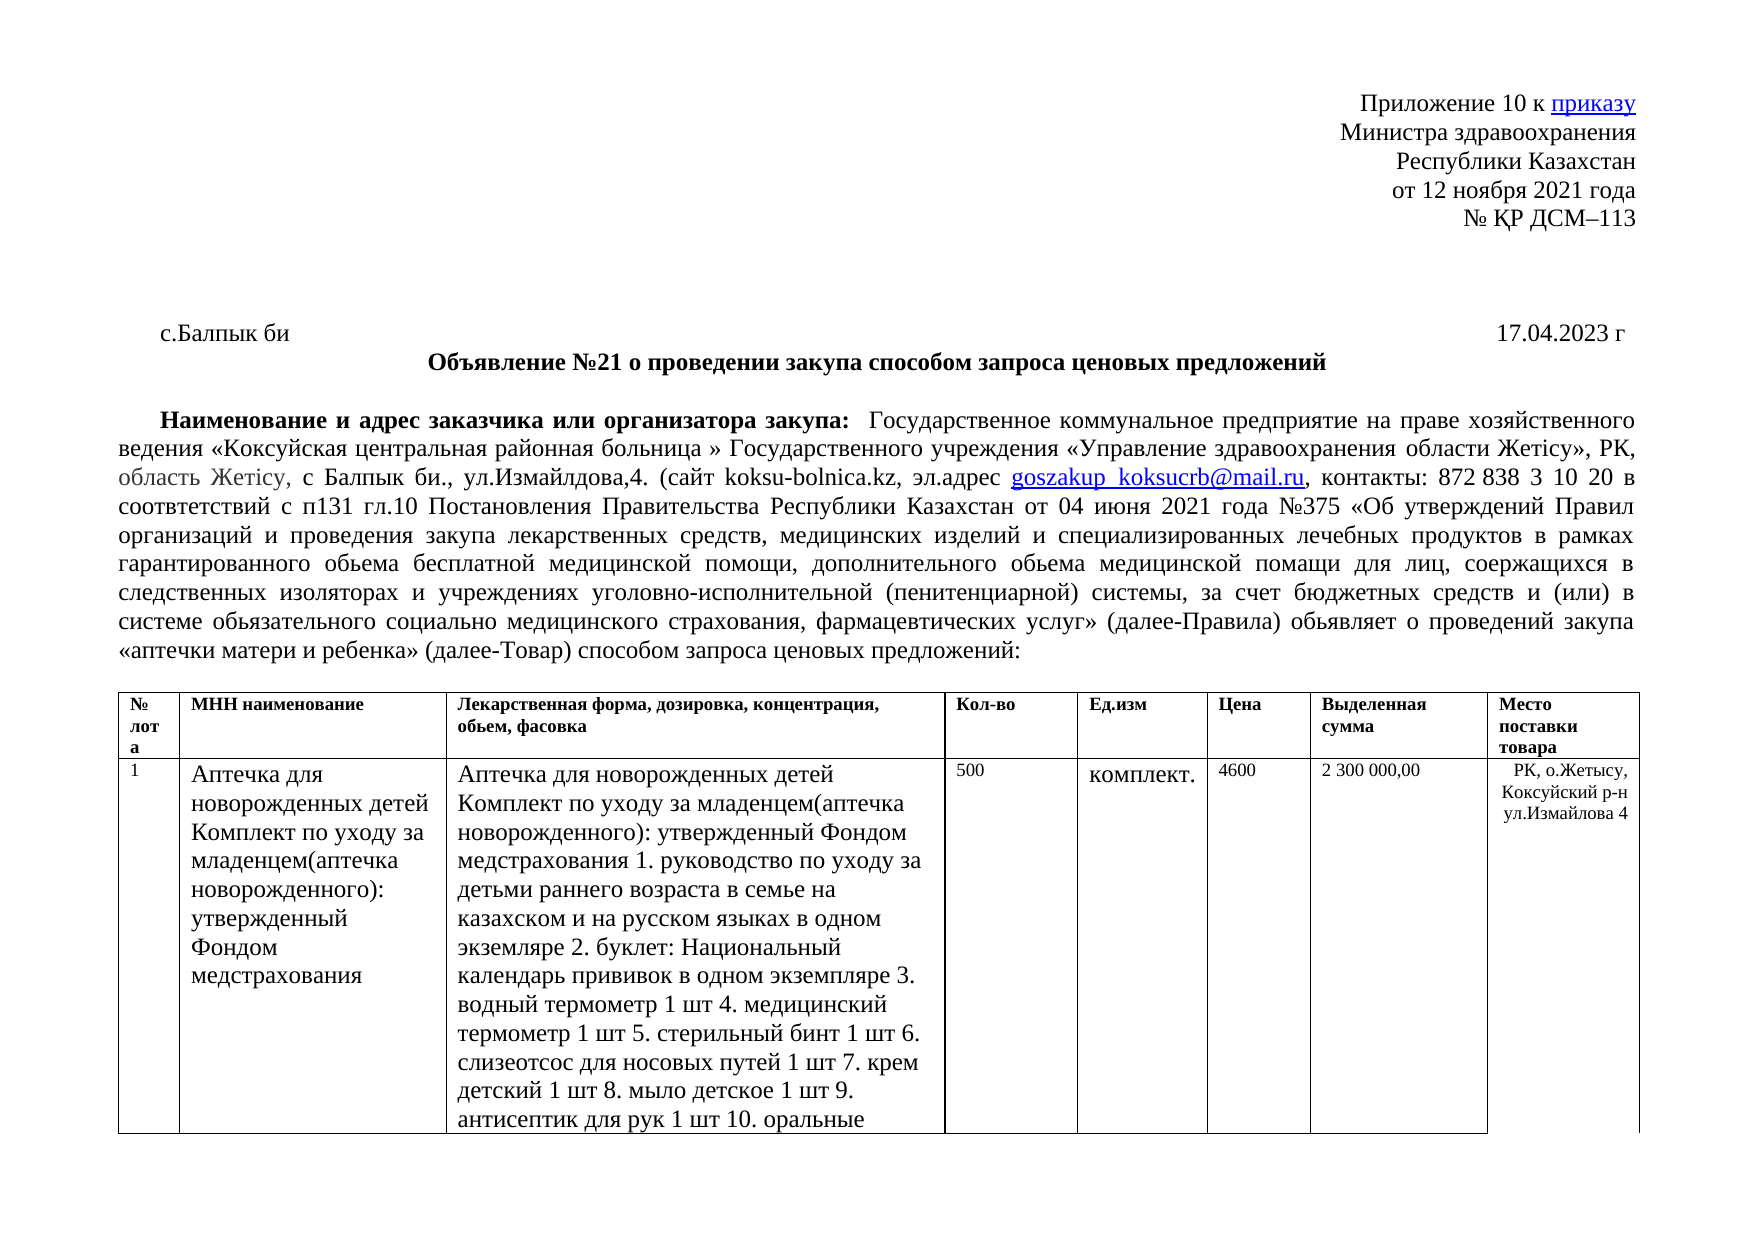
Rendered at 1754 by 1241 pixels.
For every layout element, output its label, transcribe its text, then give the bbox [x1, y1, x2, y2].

table_cell комплект. [1078, 759, 1207, 1133]
text Наименование и адрес заказчика или организатора закупа: Государственное коммунальное предприятие на праве хозяйственного ведения «Коксуйская центральная районная больница » Государственного учреждения «Управление здравоохранения области Жетісу», РК, область Жетісу, с Балпык би., ул.Измайлдова,4. (сайт koksu-bolnica.kz, эл.адрес goszakup_koksucrb@mail.ru, контакты: 872 838 3 10 20 в соотвтетствий с п131 гл.10 Постановления Правительства Республики Казахстан от 04 июня 2021 года №375 «Об утверждений Правил организаций и проведения закупа лекарственных средств, медицинских изделий и специализированных лечебных продуктов в рамках гарантированного обьема бесплатной медицинской помощи, дополнительного обьема медицинской помащи для лиц, соержащихся в следственных изоляторах и учреждениях уголовно-исполнительной (пенитенциарной) системы, за счет бюджетных средств и (или) в системе обьязательного социально медицинского страхования, фармацевтических услуг» (далее-Правила) обьявляет о проведений закупа «аптечки матери и ребенка» (далее-Товар) способом запроса ценовых предложений: [118, 405, 1636, 663]
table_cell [447, 759, 944, 1133]
text Министра здравоохранения [118, 117, 1636, 146]
text Республики Казахстан [118, 146, 1636, 175]
table_header Ед.изм [1078, 693, 1207, 758]
text с.Балпык би 17.04.2023 г [118, 318, 1636, 347]
table_cell 1 [119, 759, 179, 1133]
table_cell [1488, 759, 1639, 1133]
table_header Выделенная сумма [1311, 693, 1487, 758]
table_cell 4600 [1208, 759, 1310, 1133]
text № ҚР ДСМ–113 [118, 203, 1636, 232]
text Приложение 10 к приказу [118, 88, 1636, 117]
table_header Лекарственная форма, дозировка, концентрация, обьем, фасовка [447, 693, 944, 758]
text Объявление №21 о проведении закупа способом запроса ценовых предложений [118, 347, 1636, 376]
table_header МНН наименование [180, 693, 446, 758]
text от 12 ноября 2021 года [118, 175, 1636, 203]
table_cell 500 [946, 759, 1077, 1133]
table_cell 2 300 000,00 [1311, 759, 1487, 1133]
table_header Место поставки товара [1488, 693, 1639, 758]
table_header № лота [119, 693, 179, 758]
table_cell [180, 759, 446, 1133]
table_header Кол-во [946, 693, 1077, 758]
table_header Цена [1208, 693, 1310, 758]
